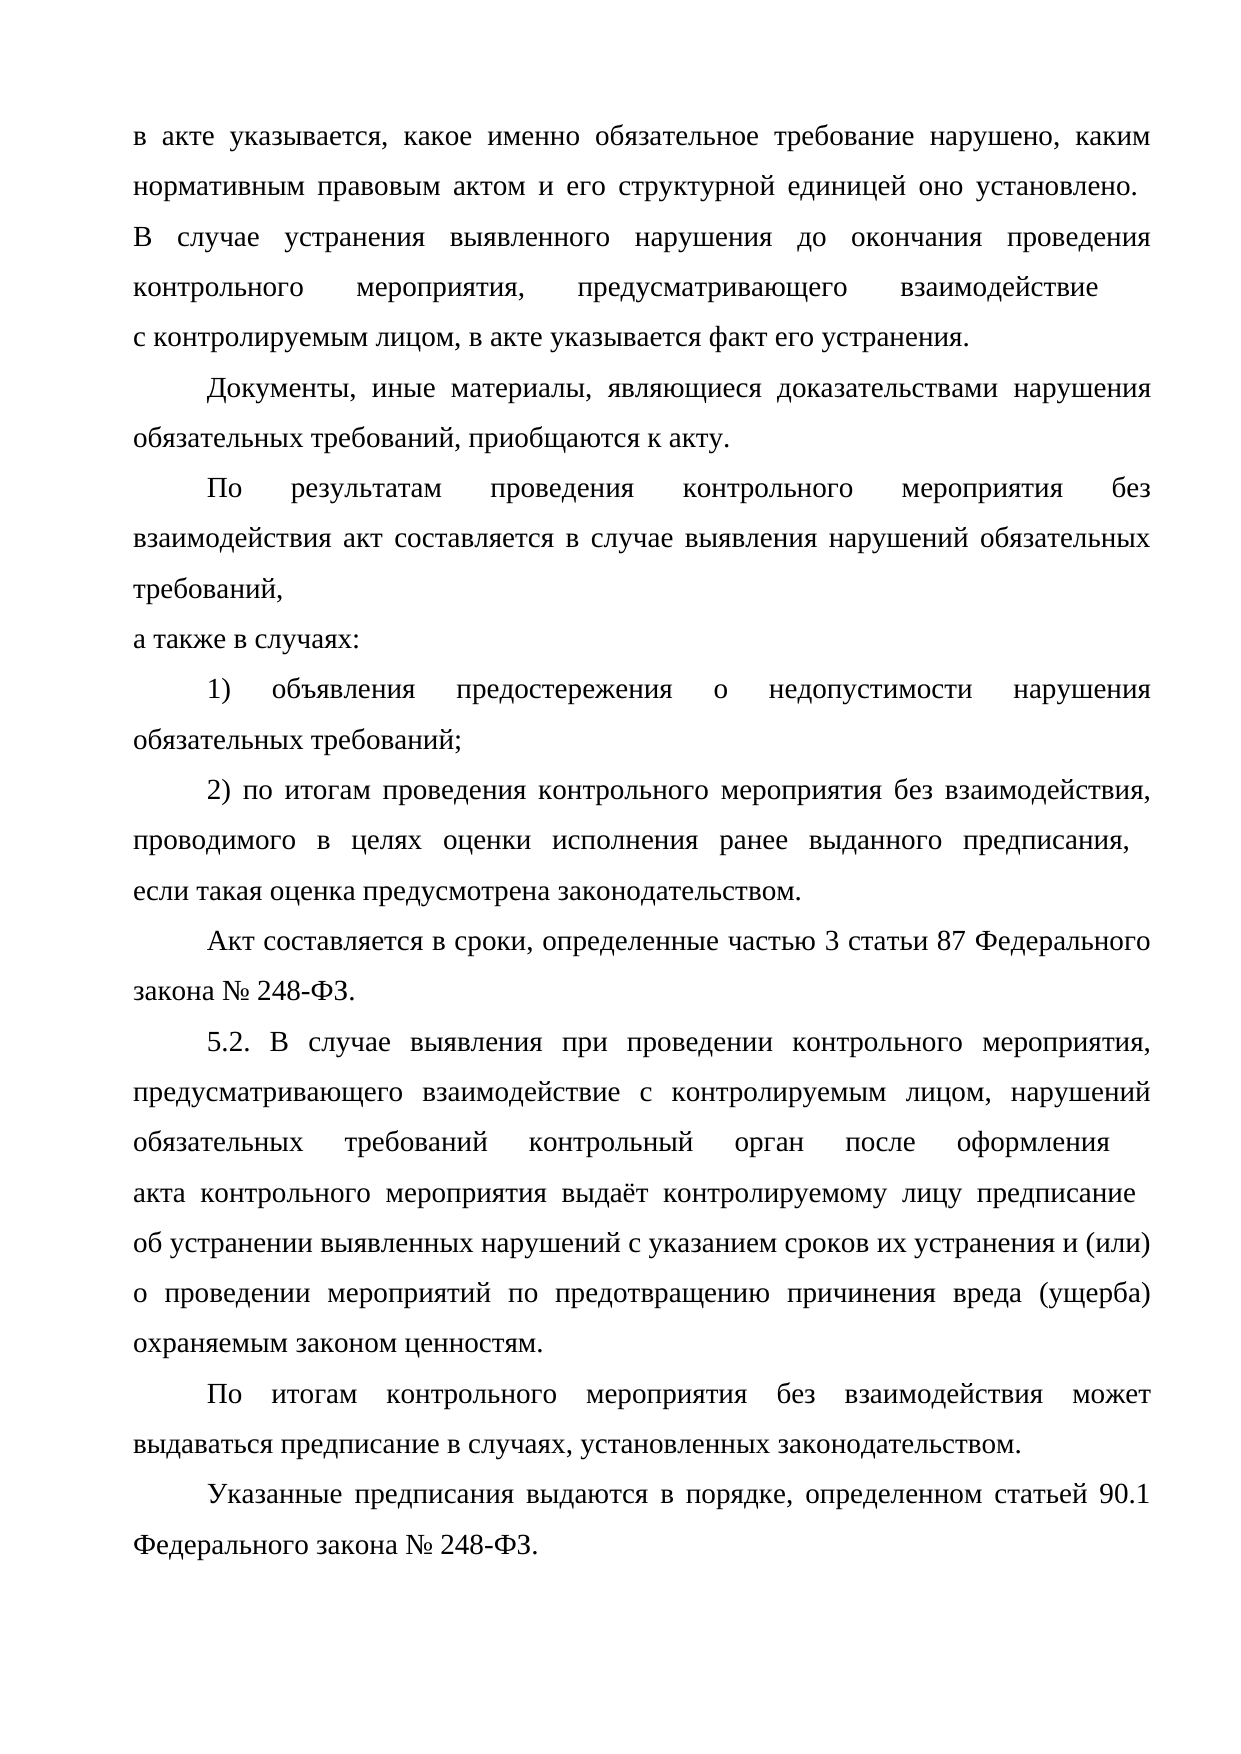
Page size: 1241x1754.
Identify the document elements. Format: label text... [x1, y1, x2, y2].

text 1) объявления предостережения о недопустимости нарушения обязательных требований; [133, 672, 1152, 755]
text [133, 118, 1152, 353]
text Документы, иные материалы, являющиеся доказательствами нарушения обязательных требований, приобщаются к акту. [133, 370, 1152, 453]
text Указанные предписания выдаются в порядке, определенном статьей 90.1 Федерального закона № 248-ФЗ. [133, 1477, 1152, 1560]
text По итогам контрольного мероприятия без взаимодействия может выдаваться предписание в случаях, установленных законодательством. [133, 1376, 1152, 1460]
text 2) по итогам проведения контрольного мероприятия без взаимодействия, проводимого в целях оценки исполнения ранее выданного предписания, если такая оценка предусмотрена законодательством. [133, 772, 1152, 906]
text Акт составляется в сроки, определенные частью 3 статьи 87 Федерального закона № 248-ФЗ. [133, 923, 1152, 1007]
text По результатам проведения контрольного мероприятия без взаимодействия акт составляется в случае выявления нарушений обязательных требований, а также в случаях: [133, 470, 1152, 655]
text 5.2. В случае выявления при проведении контрольного мероприятия, предусматривающего взаимодействие с контролируемым лицом, нарушений обязательных требований контрольный орган после оформления акта контрольного мероприятия выдаёт контролируемому лицу предписание об устранении выявленных нарушений с указанием сроков их устранения и (или) о проведении мероприятий по предотвращению причинения вреда (ущерба) охраняемым законом ценностям. [133, 1024, 1152, 1359]
